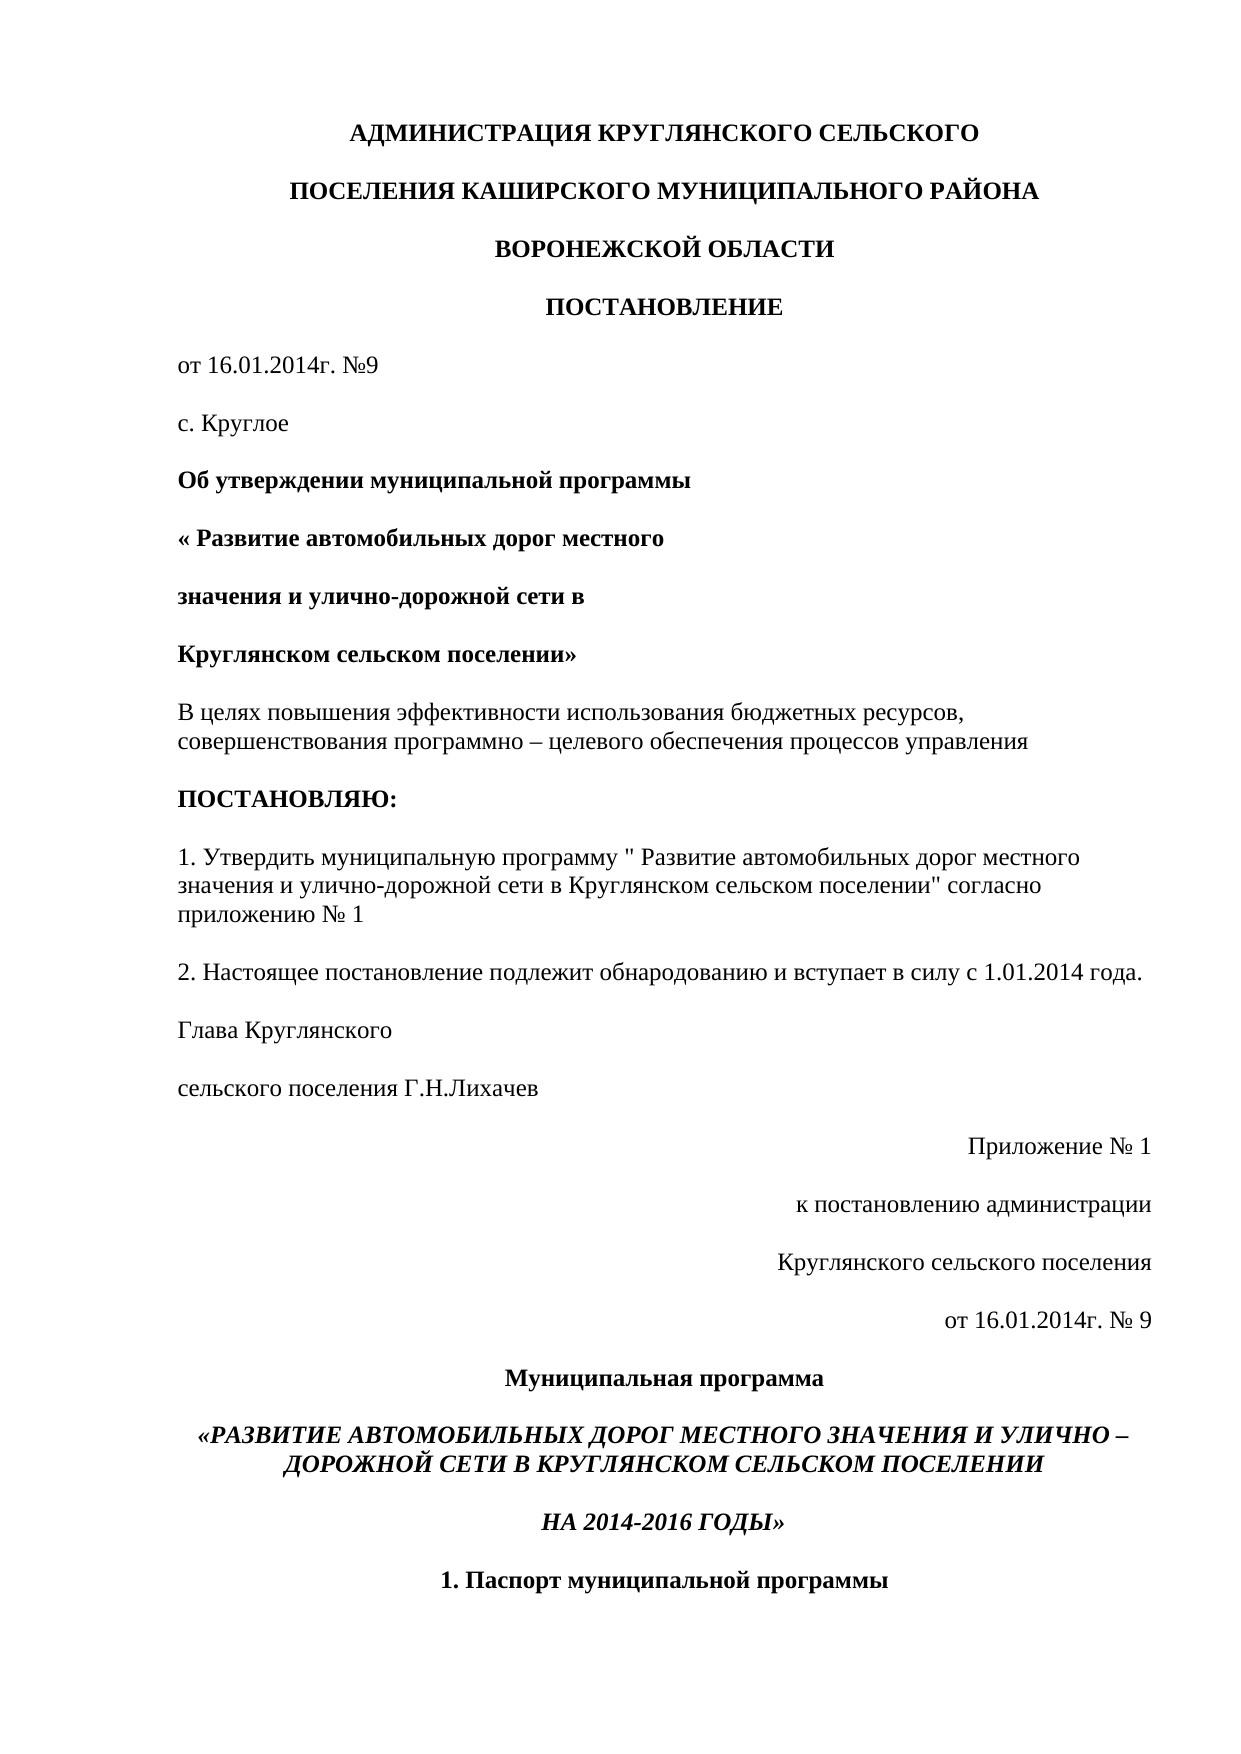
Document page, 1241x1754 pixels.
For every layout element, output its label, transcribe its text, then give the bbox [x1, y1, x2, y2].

text Глава Круглянского [177, 1015, 1152, 1044]
text с. Круглое [177, 408, 1152, 436]
text ПОСЕЛЕНИЯ КАШИРСКОГО МУНИЦИПАЛЬНОГО РАЙОНА [177, 176, 1152, 205]
text Об утверждении муниципальной программы [177, 466, 1152, 494]
text от 16.01.2014г. № 9 [177, 1305, 1152, 1333]
text к постановлению администрации [177, 1189, 1152, 1218]
text сельского поселения Г.Н.Лихачев [177, 1073, 1152, 1102]
text АДМИНИСТРАЦИЯ КРУГЛЯНСКОГО СЕЛЬСКОГО [177, 118, 1152, 147]
text « Развитие автомобильных дорог местного [177, 523, 1152, 552]
text НА 2014-2016 ГОДЫ» [177, 1507, 1152, 1536]
text ПОСТАНОВЛЯЮ: [177, 784, 1152, 813]
text 2. Настоящее постановление подлежит обнародованию и вступает в силу с 1.01.2014 года. [177, 957, 1152, 986]
text ВОРОНЕЖСКОЙ ОБЛАСТИ [177, 234, 1152, 263]
text В целях повышения эффективности использования бюджетных ресурсов, совершенствования программно – целевого обеспечения процессов управления [177, 697, 1152, 755]
text значения и улично-дорожной сети в [177, 581, 1152, 610]
text 1. Утвердить муниципальную программу " Развитие автомобильных дорог местного значения и улично-дорожной сети в Круглянском сельском поселении" согласно приложению № 1 [177, 842, 1152, 928]
text Круглянского сельского поселения [177, 1247, 1152, 1276]
text Круглянском сельском поселении» [177, 639, 1152, 668]
text Приложение № 1 [177, 1131, 1152, 1160]
text 1. Паспорт муниципальной программы [177, 1565, 1152, 1594]
text ПОСТАНОВЛЕНИЕ [177, 292, 1152, 321]
text Муниципальная программа [177, 1363, 1152, 1391]
text «РАЗВИТИЕ АВТОМОБИЛЬНЫХ ДОРОГ МЕСТНОГО ЗНАЧЕНИЯ И УЛИЧНО – ДОРОЖНОЙ СЕТИ В КРУГЛЯНСКОМ СЕЛЬСКОМ ПОСЕЛЕНИИ [177, 1421, 1152, 1478]
text от 16.01.2014г. №9 [177, 350, 1152, 378]
